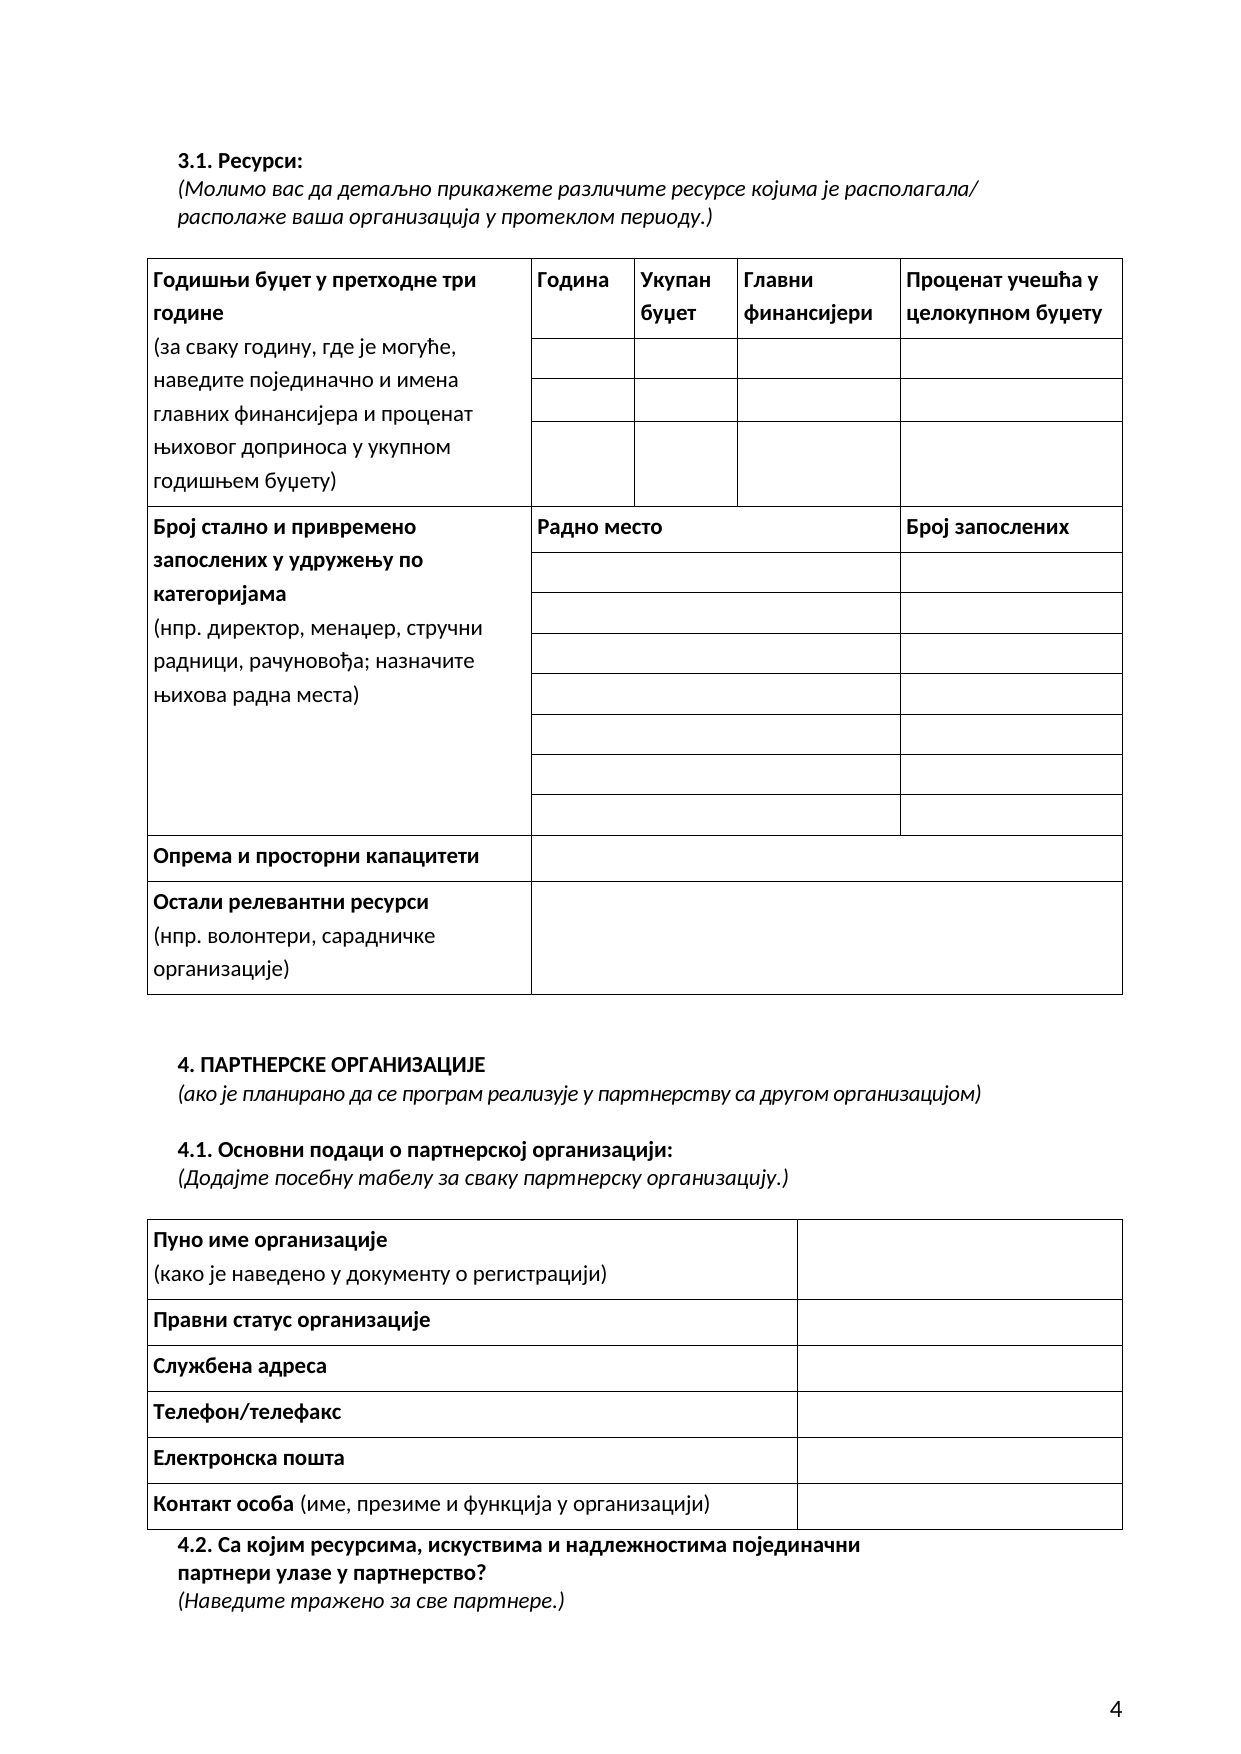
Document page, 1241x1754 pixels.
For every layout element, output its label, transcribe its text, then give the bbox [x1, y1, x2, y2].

table_cell Телефон/телефакс [148, 1392, 797, 1437]
table_cell [532, 553, 900, 592]
table_cell [901, 634, 1122, 673]
table_cell [901, 715, 1122, 754]
table_cell [532, 593, 900, 633]
table_header Главни финансијери [738, 259, 900, 338]
table_cell Радно место [532, 507, 900, 552]
table_cell [532, 795, 900, 835]
table_header [798, 1220, 1122, 1298]
table_cell Правни статус организације [148, 1300, 797, 1344]
text располаже ваша организација у протеклом периоду.) [148, 202, 1122, 230]
table_cell [901, 339, 1122, 378]
table_cell [635, 379, 737, 421]
table_cell [532, 674, 900, 713]
table_cell Службена адреса [148, 1346, 797, 1391]
text партнери улазе у партнерство? [148, 1558, 1122, 1586]
table_cell [901, 422, 1122, 506]
table_cell [798, 1392, 1122, 1437]
table_cell [798, 1346, 1122, 1391]
table_cell Електронска пошта [148, 1438, 797, 1483]
table_cell Контакт особа (име, презиме и функција у организацији) [148, 1484, 797, 1529]
table_cell [901, 593, 1122, 633]
table_cell [901, 553, 1122, 592]
table_cell [738, 339, 900, 378]
table_cell [901, 674, 1122, 713]
table_cell [532, 755, 900, 794]
table_cell [798, 1438, 1122, 1483]
table_cell [532, 339, 634, 378]
table_cell [532, 634, 900, 673]
table_header Пуно име организације (како је наведено у документу о регистрацији) [148, 1220, 797, 1298]
table_cell Број стално и привремено запослених у удружењу по категоријама (нпр. директор, менаџер, стручни радници, рачуновођа; назначите њихова радна места) [148, 507, 531, 835]
table_cell [635, 422, 737, 506]
text (Додајте посебну табелу за сваку партнерску организацију.) [148, 1163, 1122, 1191]
table_cell [532, 715, 900, 754]
table_cell [901, 795, 1122, 835]
table_cell [901, 379, 1122, 421]
text (ако је планирано да се програм реализује у партнерству са другом организацијом) [148, 1079, 1122, 1107]
text (Молимо вас да детаљно прикажете различите ресурсе којима је располагала/ [148, 174, 1122, 202]
table_header Година [532, 259, 634, 338]
table_cell Опрема и просторни капацитети [148, 836, 531, 881]
table_cell [798, 1484, 1122, 1529]
table_cell [901, 755, 1122, 794]
text 4.1. Основни подаци о партнерској организацији: [148, 1135, 1122, 1163]
table_header Годишњи буџет у претходне три године (за сваку годину, где је могуће, наведите појединачно и имена главних финансијера и проценат њиховог доприноса у укупном годишњем буџету) [148, 259, 531, 506]
table_cell [532, 882, 1122, 994]
table_header Проценат учешћа у целокупном буџету [901, 259, 1122, 338]
table_cell [532, 422, 634, 506]
table_cell [738, 379, 900, 421]
text 4.2. Са којим ресурсима, искуствима и надлежностима појединачни [148, 1530, 1122, 1558]
table_cell [532, 379, 634, 421]
table_cell [738, 422, 900, 506]
table_cell [798, 1300, 1122, 1344]
text 3.1. Ресурси: [148, 146, 1122, 174]
table_cell Остали релевантни ресурси (нпр. волонтери, сарадничке организације) [148, 882, 531, 994]
text (Наведите тражено за све партнере.) [148, 1586, 1122, 1614]
table_header Укупан буџет [635, 259, 737, 338]
table_cell Број запослених [901, 507, 1122, 552]
text 4. ПАРТНЕРСКЕ ОРГАНИЗАЦИЈЕ [148, 1051, 1122, 1079]
table_cell [635, 339, 737, 378]
table_cell [532, 836, 1122, 881]
